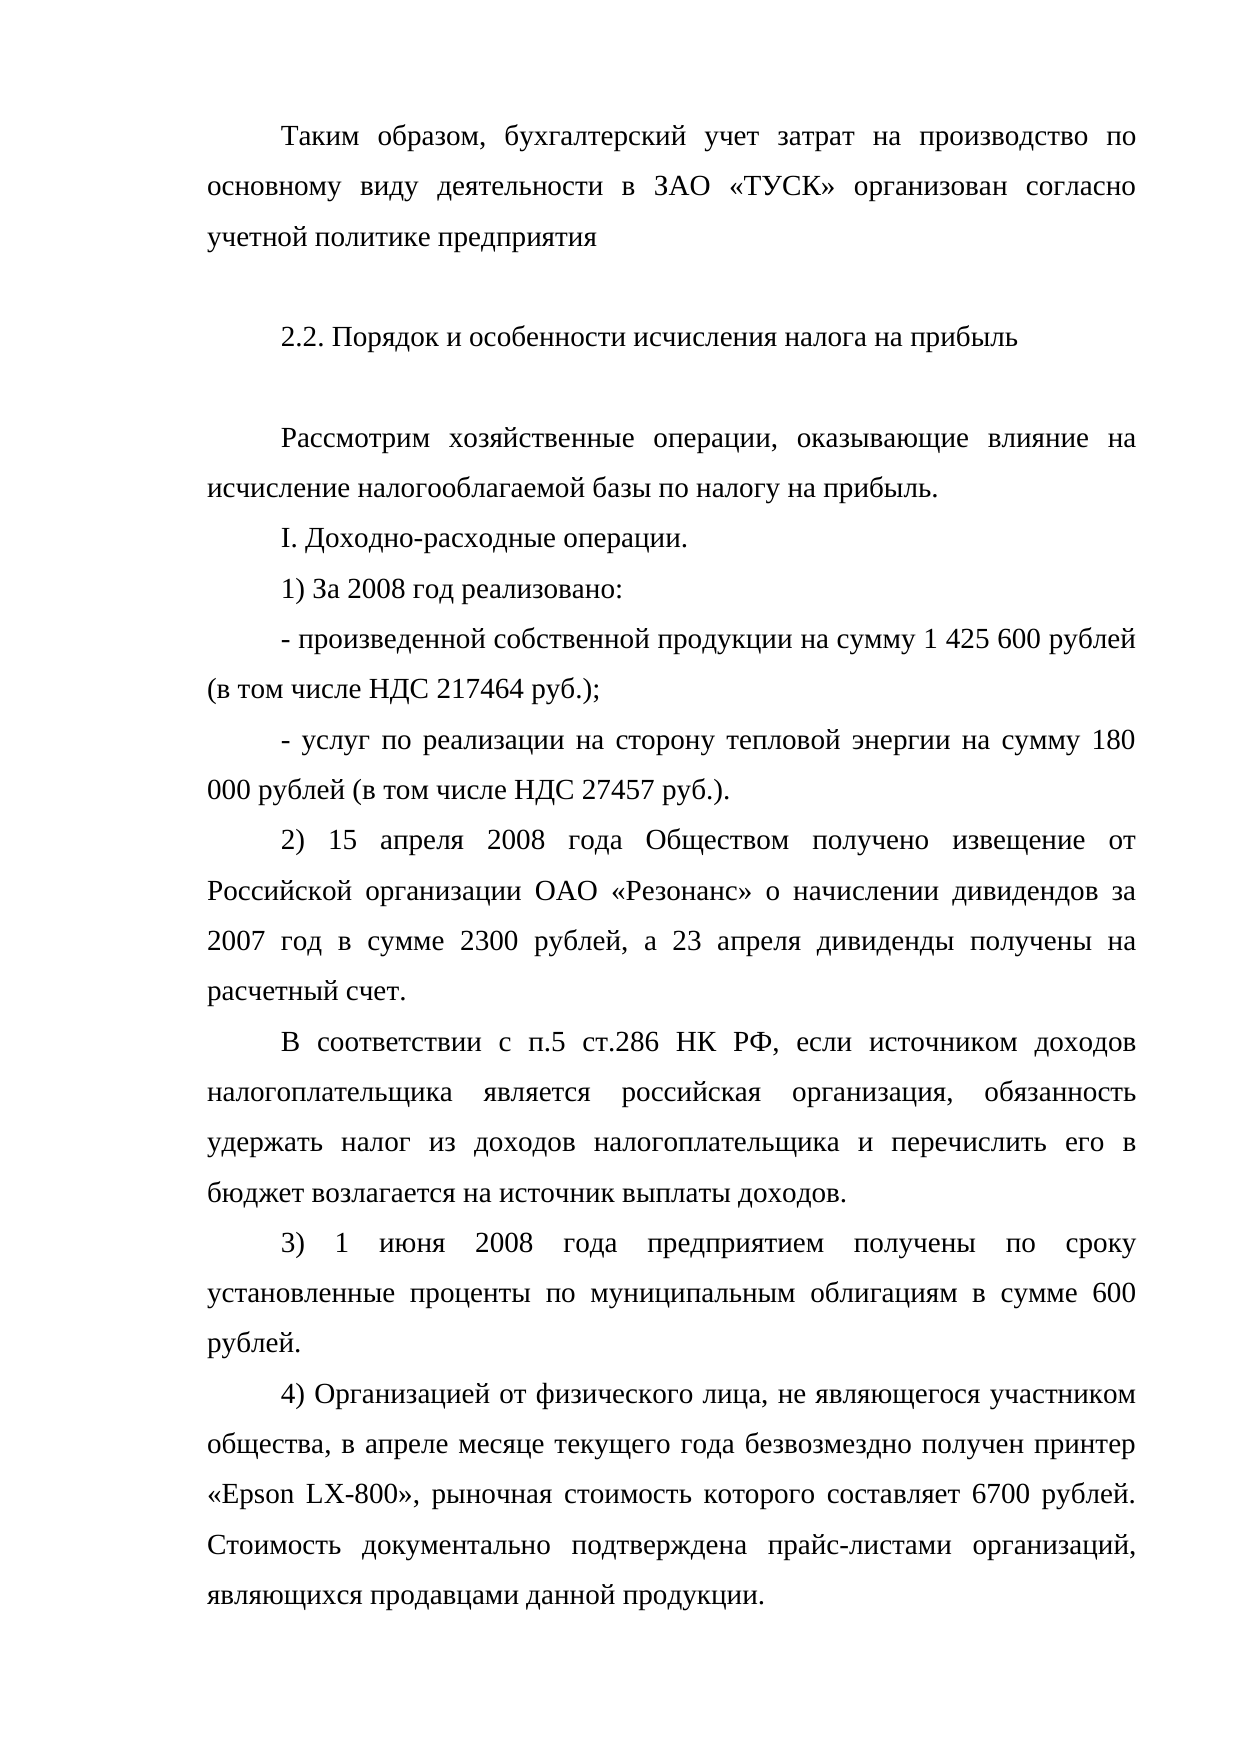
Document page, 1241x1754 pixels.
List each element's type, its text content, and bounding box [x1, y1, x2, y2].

text Рассмотрим хозяйственные операции, оказывающие влияние на исчисление налогооблагаемой базы по налогу на прибыль. [207, 420, 1137, 504]
text I. Доходно-расходные операции. [207, 521, 1137, 554]
text 1) За 2008 год реализовано: [207, 571, 1137, 604]
text - услуг по реализации на сторону тепловой энергии на сумму 180 000 рублей (в том числе НДС 27457 руб.). [207, 722, 1137, 806]
text 2) 15 апреля 2008 года Обществом получено извещение от Российской организации ОАО «Резонанс» о начислении дивидендов за 2007 год в сумме 2300 рублей, а 23 апреля дивиденды получены на расчетный счет. [207, 822, 1137, 1007]
text Таким образом, бухгалтерский учет затрат на производство по основному виду деятельности в ЗАО «ТУСК» организован согласно учетной политике предприятия [207, 118, 1137, 252]
text 3) 1 июня 2008 года предприятием получены по сроку установленные проценты по муниципальным облигациям в сумме 600 рублей. [207, 1225, 1137, 1359]
text 4) Организацией от физического лица, не являющегося участником общества, в апреле месяце текущего года безвозмездно получен принтер «Epson LX-800», рыночная стоимость которого составляет 6700 рублей. Стоимость документально подтверждена прайс-листами организаций, являющихся продавцами данной продукции. [207, 1376, 1137, 1611]
text В соответствии с п.5 ст.286 НК РФ, если источником доходов налогоплательщика является российская организация, обязанность удержать налог из доходов налогоплательщика и перечислить его в бюджет возлагается на источник выплаты доходов. [207, 1024, 1137, 1208]
text - произведенной собственной продукции на сумму 1 425 600 рублей (в том числе НДС 217464 руб.); [207, 621, 1137, 705]
subtitle 2.2. Порядок и особенности исчисления налога на прибыль [207, 319, 1137, 353]
